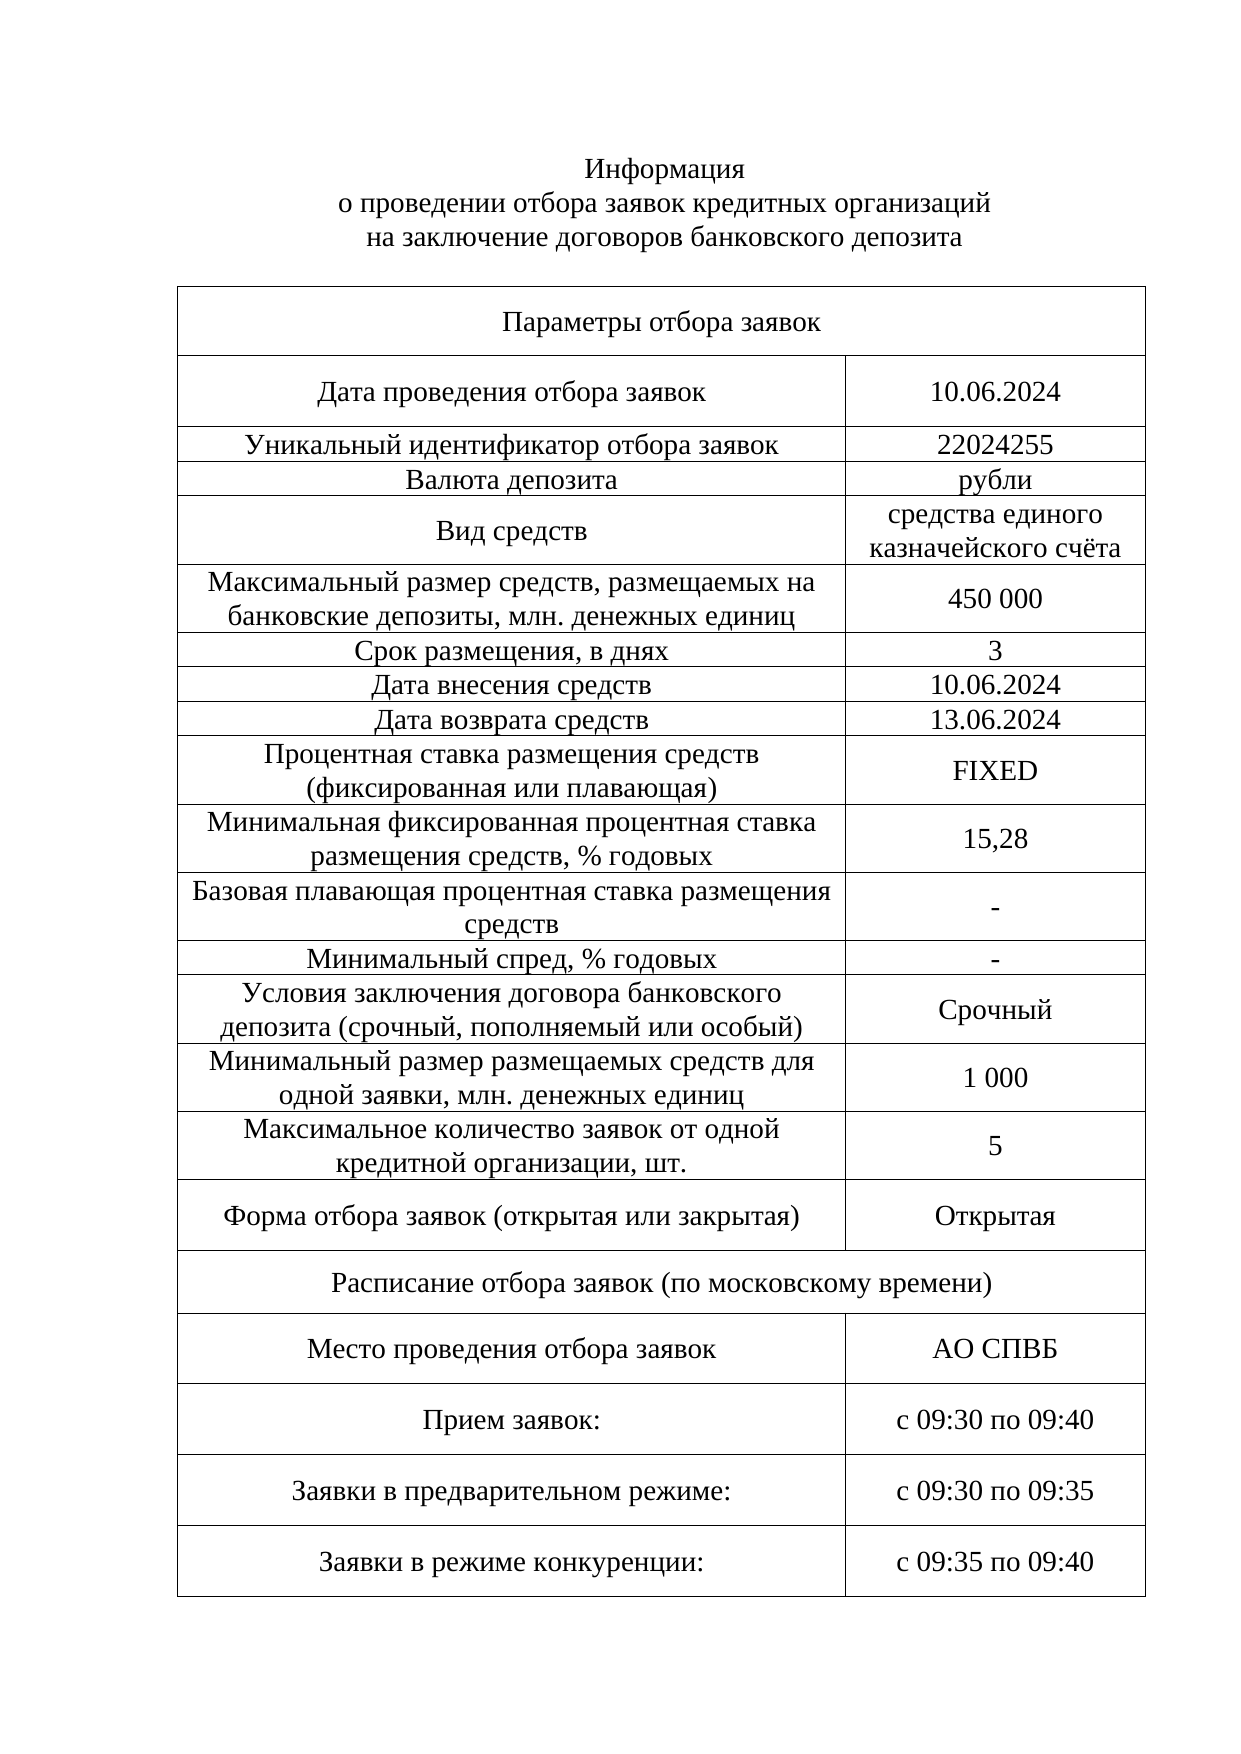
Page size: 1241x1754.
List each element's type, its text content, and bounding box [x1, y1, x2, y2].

table_cell Место проведения отбора заявок [178, 1314, 845, 1383]
table_cell 450 000 [846, 565, 1145, 632]
table_cell 5 [846, 1112, 1145, 1179]
table_cell Дата возврата средств [178, 702, 845, 735]
table_cell с 09:30 по 09:35 [846, 1455, 1145, 1525]
table_cell Срочный [846, 975, 1145, 1042]
table_cell - [846, 941, 1145, 974]
table_cell 3 [846, 633, 1145, 666]
table_cell 10.06.2024 [846, 356, 1145, 426]
table_cell Заявки в режиме конкуренции: [178, 1526, 845, 1596]
table_cell рубли [846, 462, 1145, 495]
table_cell - [846, 873, 1145, 940]
table_cell Форма отбора заявок (открытая или закрытая) [178, 1180, 845, 1249]
text Информация [177, 152, 1152, 185]
table_cell с 09:30 по 09:40 [846, 1384, 1145, 1454]
table_cell Минимальный спред, % годовых [178, 941, 845, 974]
table_cell Прием заявок: [178, 1384, 845, 1454]
table_cell 15,28 [846, 805, 1145, 872]
table_cell Базовая плавающая процентная ставка размещения средств [178, 873, 845, 940]
table_cell Срок размещения, в днях [178, 633, 845, 666]
table_cell 22024255 [846, 427, 1145, 461]
table_cell Минимальный размер размещаемых средств для одной заявки, млн. денежных единиц [178, 1044, 845, 1111]
table_cell FIXED [846, 736, 1145, 803]
table_cell Максимальный размер средств, размещаемых на банковские депозиты, млн. денежных единиц [178, 565, 845, 632]
table_cell 13.06.2024 [846, 702, 1145, 735]
text о проведении отбора заявок кредитных организаций [177, 185, 1152, 219]
table_header Параметры отбора заявок [178, 287, 1145, 355]
table_cell Заявки в предварительном режиме: [178, 1455, 845, 1525]
table_cell Дата проведения отбора заявок [178, 356, 845, 426]
table_cell 10.06.2024 [846, 667, 1145, 701]
table_cell Максимальное количество заявок от одной кредитной организации, шт. [178, 1112, 845, 1179]
table_cell Открытая [846, 1180, 1145, 1249]
table_cell 1 000 [846, 1044, 1145, 1111]
table_cell Условия заключения договора банковского депозита (срочный, пополняемый или особый) [178, 975, 845, 1042]
table_cell с 09:35 по 09:40 [846, 1526, 1145, 1596]
table_cell АО СПВБ [846, 1314, 1145, 1383]
table_cell Минимальная фиксированная процентная ставка размещения средств, % годовых [178, 805, 845, 872]
table_cell Дата внесения средств [178, 667, 845, 701]
text на заключение договоров банковского депозита [177, 219, 1152, 252]
table_cell Валюта депозита [178, 462, 845, 495]
table_cell Процентная ставка размещения средств (фиксированная или плавающая) [178, 736, 845, 803]
table_cell средства единого казначейского счёта [846, 496, 1145, 563]
table_cell Вид средств [178, 496, 845, 563]
table_cell Расписание отбора заявок (по московскому времени) [178, 1251, 1145, 1312]
table_cell Уникальный идентификатор отбора заявок [178, 427, 845, 461]
